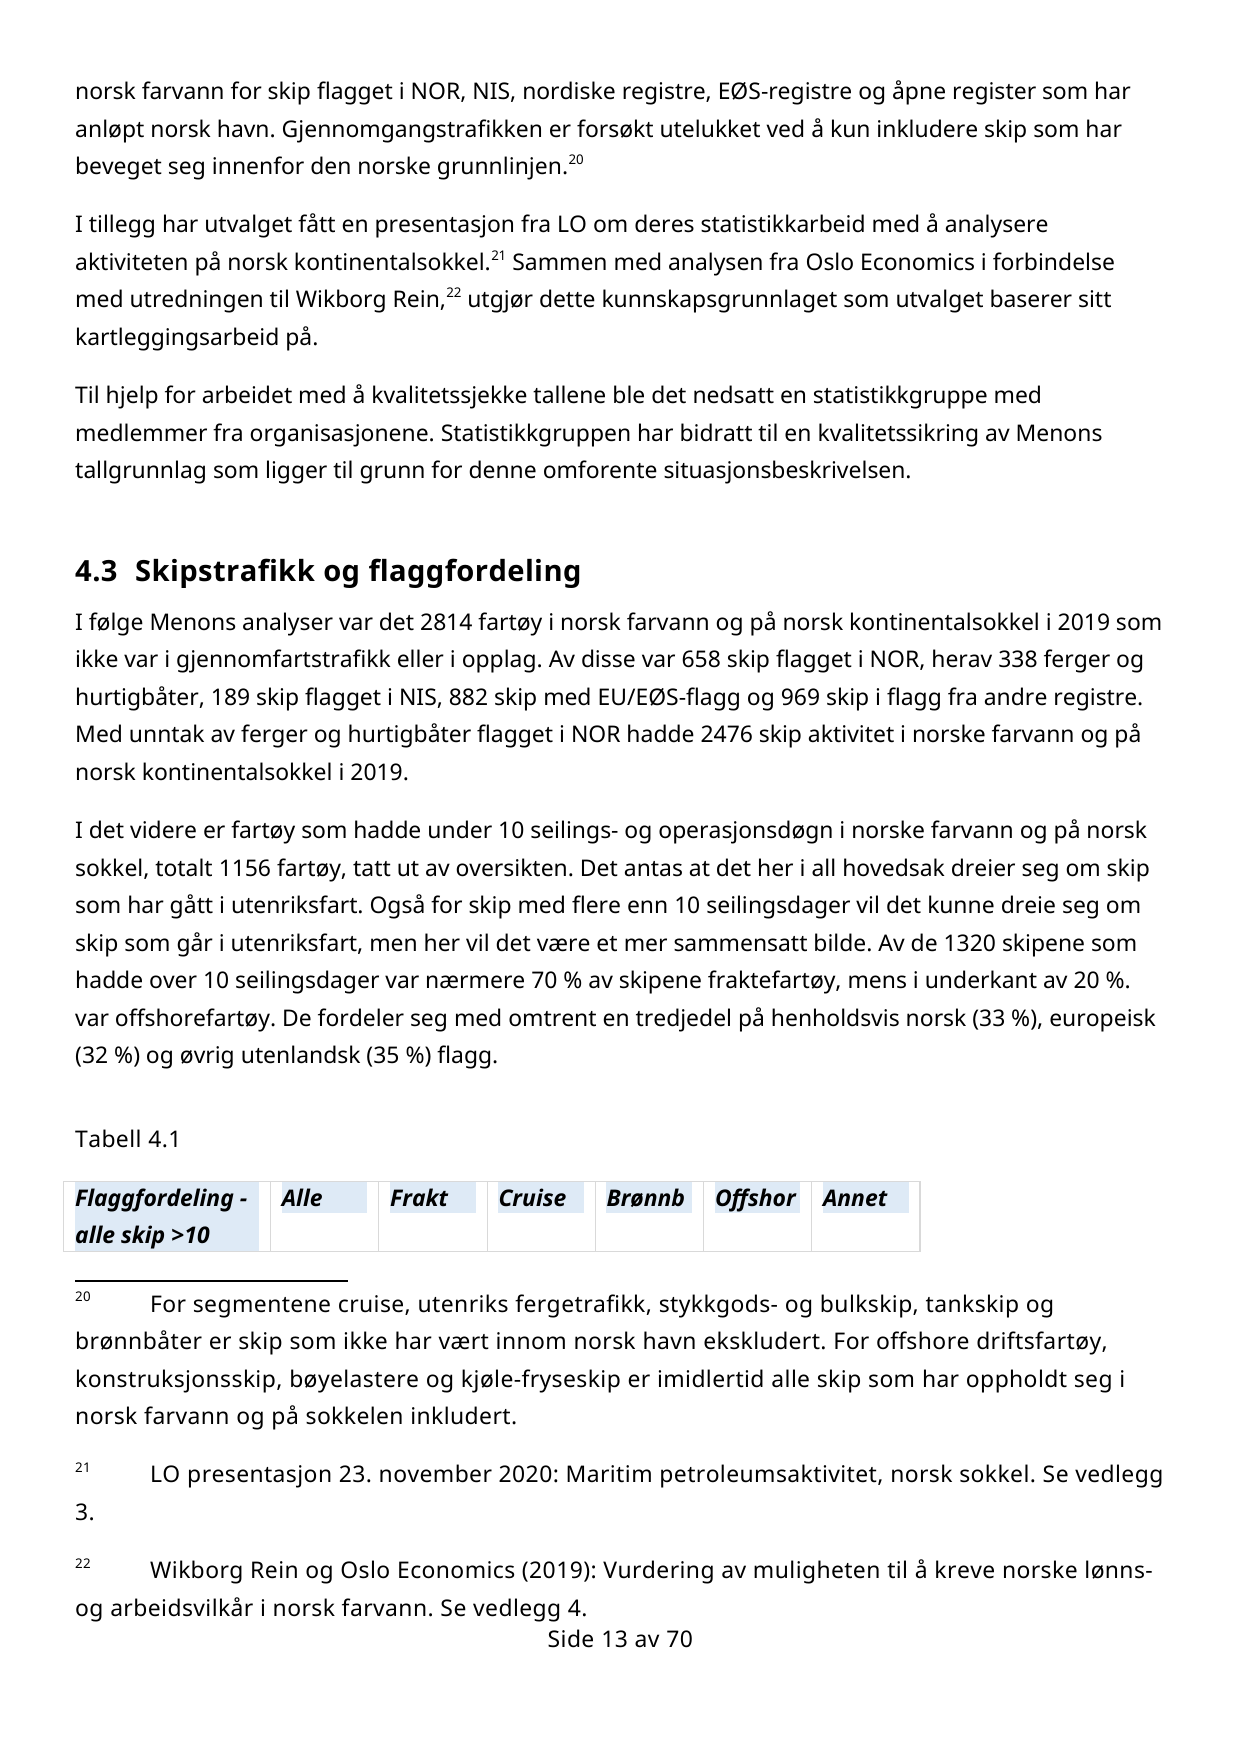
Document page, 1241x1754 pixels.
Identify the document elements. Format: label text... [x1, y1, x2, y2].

table_header Offshore [704, 1182, 811, 1251]
text I følge Menons analyser var det 2814 fartøy i norsk farvann og på norsk kontinentalsokkel i 2019 som ikke var i gjennomfartstrafikk eller i opplag. Av disse var 658 skip flagget i NOR, herav 338 ferger og hurtigbåter, 189 skip flagget i NIS, 882 skip med EU/EØS-flagg og 969 skip i flagg fra andre registre. Med unntak av ferger og hurtigbåter flagget i NOR hadde 2476 skip aktivitet i norske farvann og på norsk kontinentalsokkel i 2019. [75, 606, 1165, 787]
text I tillegg har utvalget fått en presentasjon fra LO om deres statistikkarbeid med å analysere aktiviteten på norsk kontinentalsokkel. Sammen med analysen fra Oslo Economics i forbindelse med utredningen til Wikborg Rein, utgjør dette kunnskapsgrunnlaget som utvalget baserer sitt kartleggingsarbeid på. [75, 208, 1165, 352]
table_header Frakt [379, 1182, 487, 1251]
table_header Annet [812, 1182, 919, 1251]
subtitle Skipstrafikk og flaggfordeling [75, 550, 1165, 590]
table_header Cruise [488, 1182, 595, 1251]
table_header Brønnbåt [596, 1182, 703, 1251]
text Til hjelp for arbeidet med å kvalitetssjekke tallene ble det nedsatt en statistikkgruppe med medlemmer fra organisasjonene. Statistikkgruppen har bidratt til en kvalitetssikring av Menons tallgrunnlag som ligger til grunn for denne omforente situasjonsbeskrivelsen. [75, 379, 1165, 485]
text Skipsfartsaktiviteten i norske farvann og på sokkelen kan overordnet deles i fire segmenter, 1) fraktefart, 2) passasjertransport, 3) havbruk og 4) maritim offshore. Utvalget har bedt Menon Economics foreta en analyse av skipsaktiviteten i norsk farvann og på norsk sokkel i 2019. Analysen supplerer den som Menon utarbeidet i 2018. I den nye analysen har Menon angitt seilingstid i norsk farvann for skip flagget i NOR, NIS, nordiske registre, EØS-registre og åpne register som har anløpt norsk havn. Gjennomgangstrafikken er forsøkt utelukket ved å kun inkludere skip som har beveget seg innenfor den norske grunnlinjen. [75, 75, 1165, 181]
table_header Alle skip [271, 1182, 378, 1251]
text I det videre er fartøy som hadde under 10 seilings- og operasjonsdøgn i norske farvann og på norsk sokkel, totalt 1156 fartøy, tatt ut av oversikten. Det antas at det her i all hovedsak dreier seg om skip som har gått i utenriksfart. Også for skip med flere enn 10 seilingsdager vil det kunne dreie seg om skip som går i utenriksfart, men her vil det være et mer sammensatt bilde. Av de 1320 skipene som hadde over 10 seilingsdager var nærmere 70 % av skipene fraktefartøy, mens i underkant av 20 %. var offshorefartøy. De fordeler seg med omtrent en tredjedel på henholdsvis norsk (33 %), europeisk (32 %) og øvrig utenlandsk (35 %) flagg. [75, 814, 1165, 1071]
